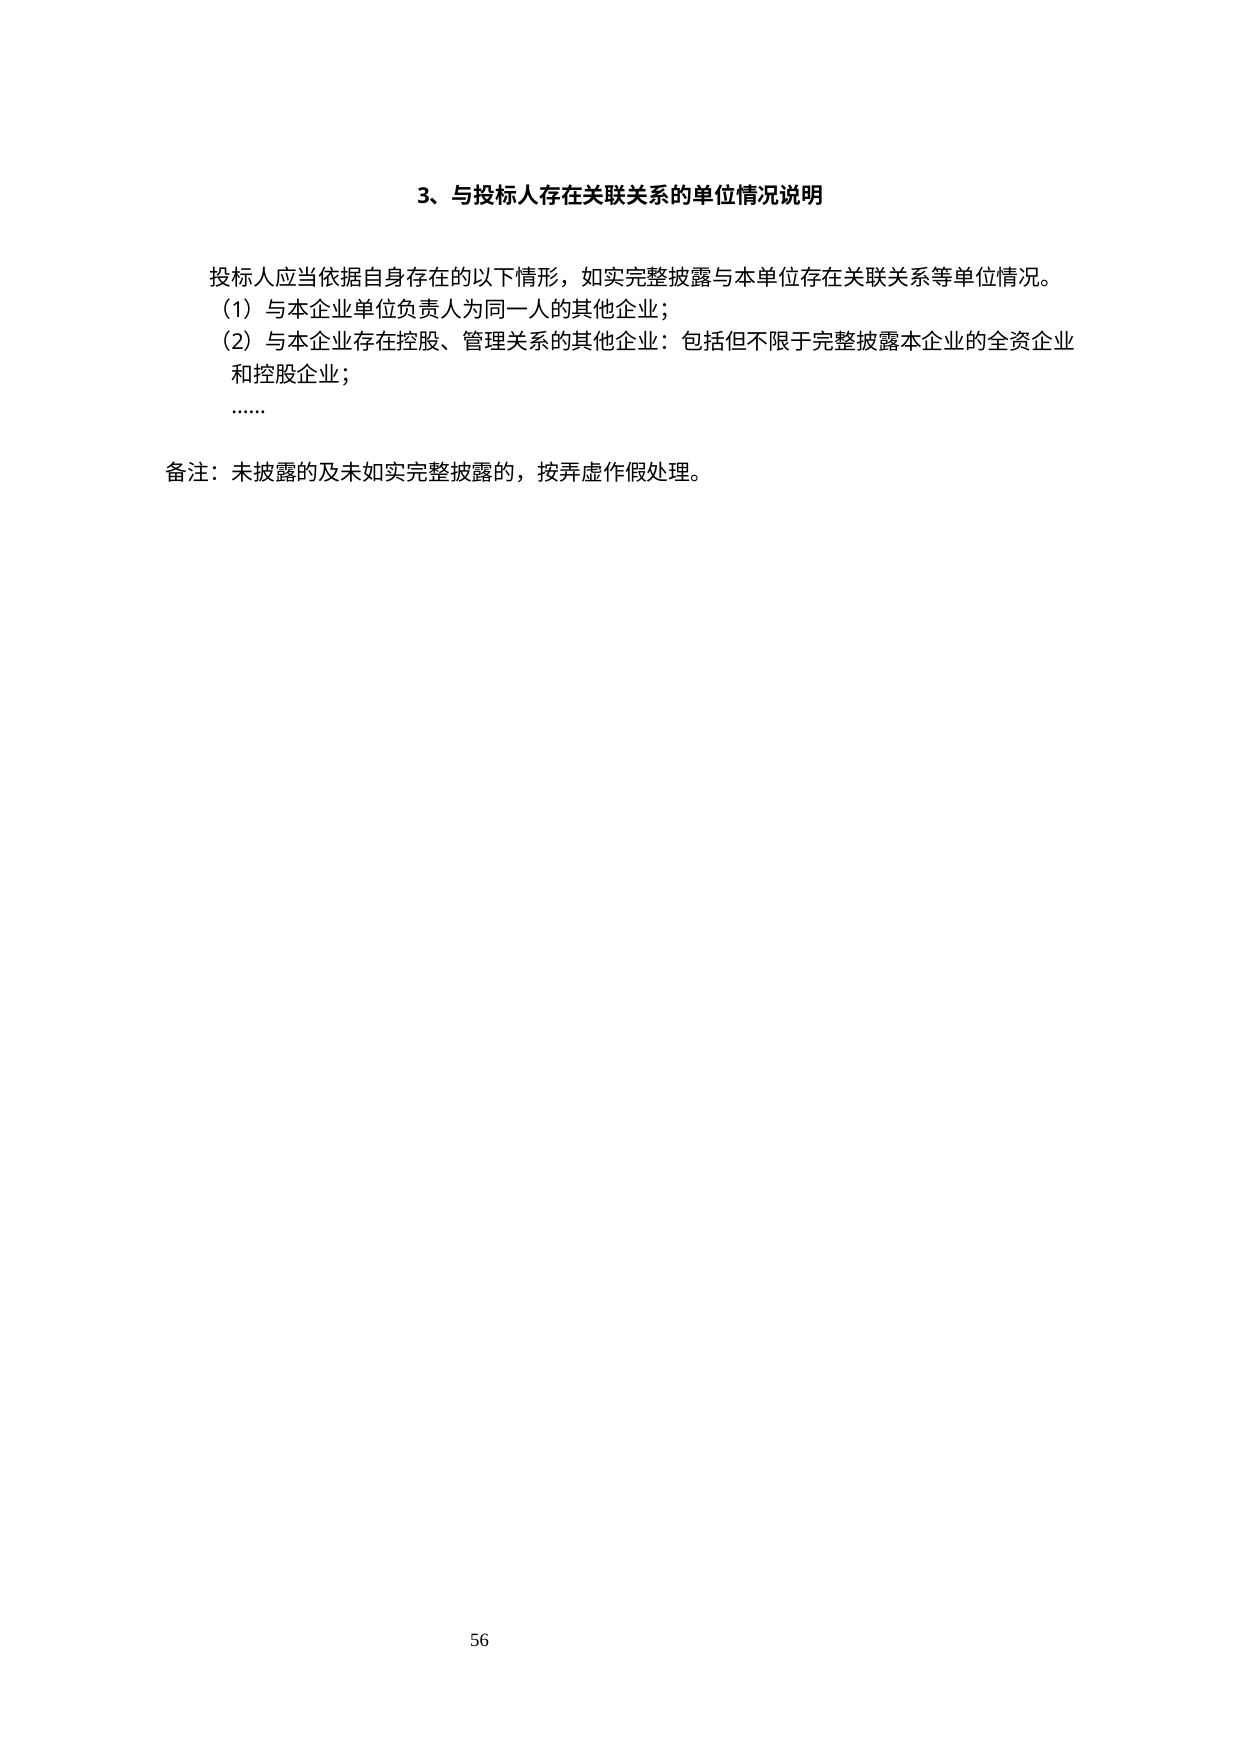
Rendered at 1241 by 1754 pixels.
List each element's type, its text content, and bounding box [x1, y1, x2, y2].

text （2）与本企业存在控股、管理关系的其他企业：包括但不限于完整披露本企业的全资企业和控股企业； [209, 324, 1075, 389]
text 3、与投标人存在关联关系的单位情况说明 [165, 178, 1075, 211]
text …… [231, 389, 1075, 422]
text 备注：未披露的及未如实完整披露的，按弄虚作假处理。 [165, 454, 1075, 487]
text 投标人应当依据自身存在的以下情形，如实完整披露与本单位存在关联关系等单位情况。 [165, 259, 1075, 292]
text （1）与本企业单位负责人为同一人的其他企业； [209, 292, 1075, 324]
